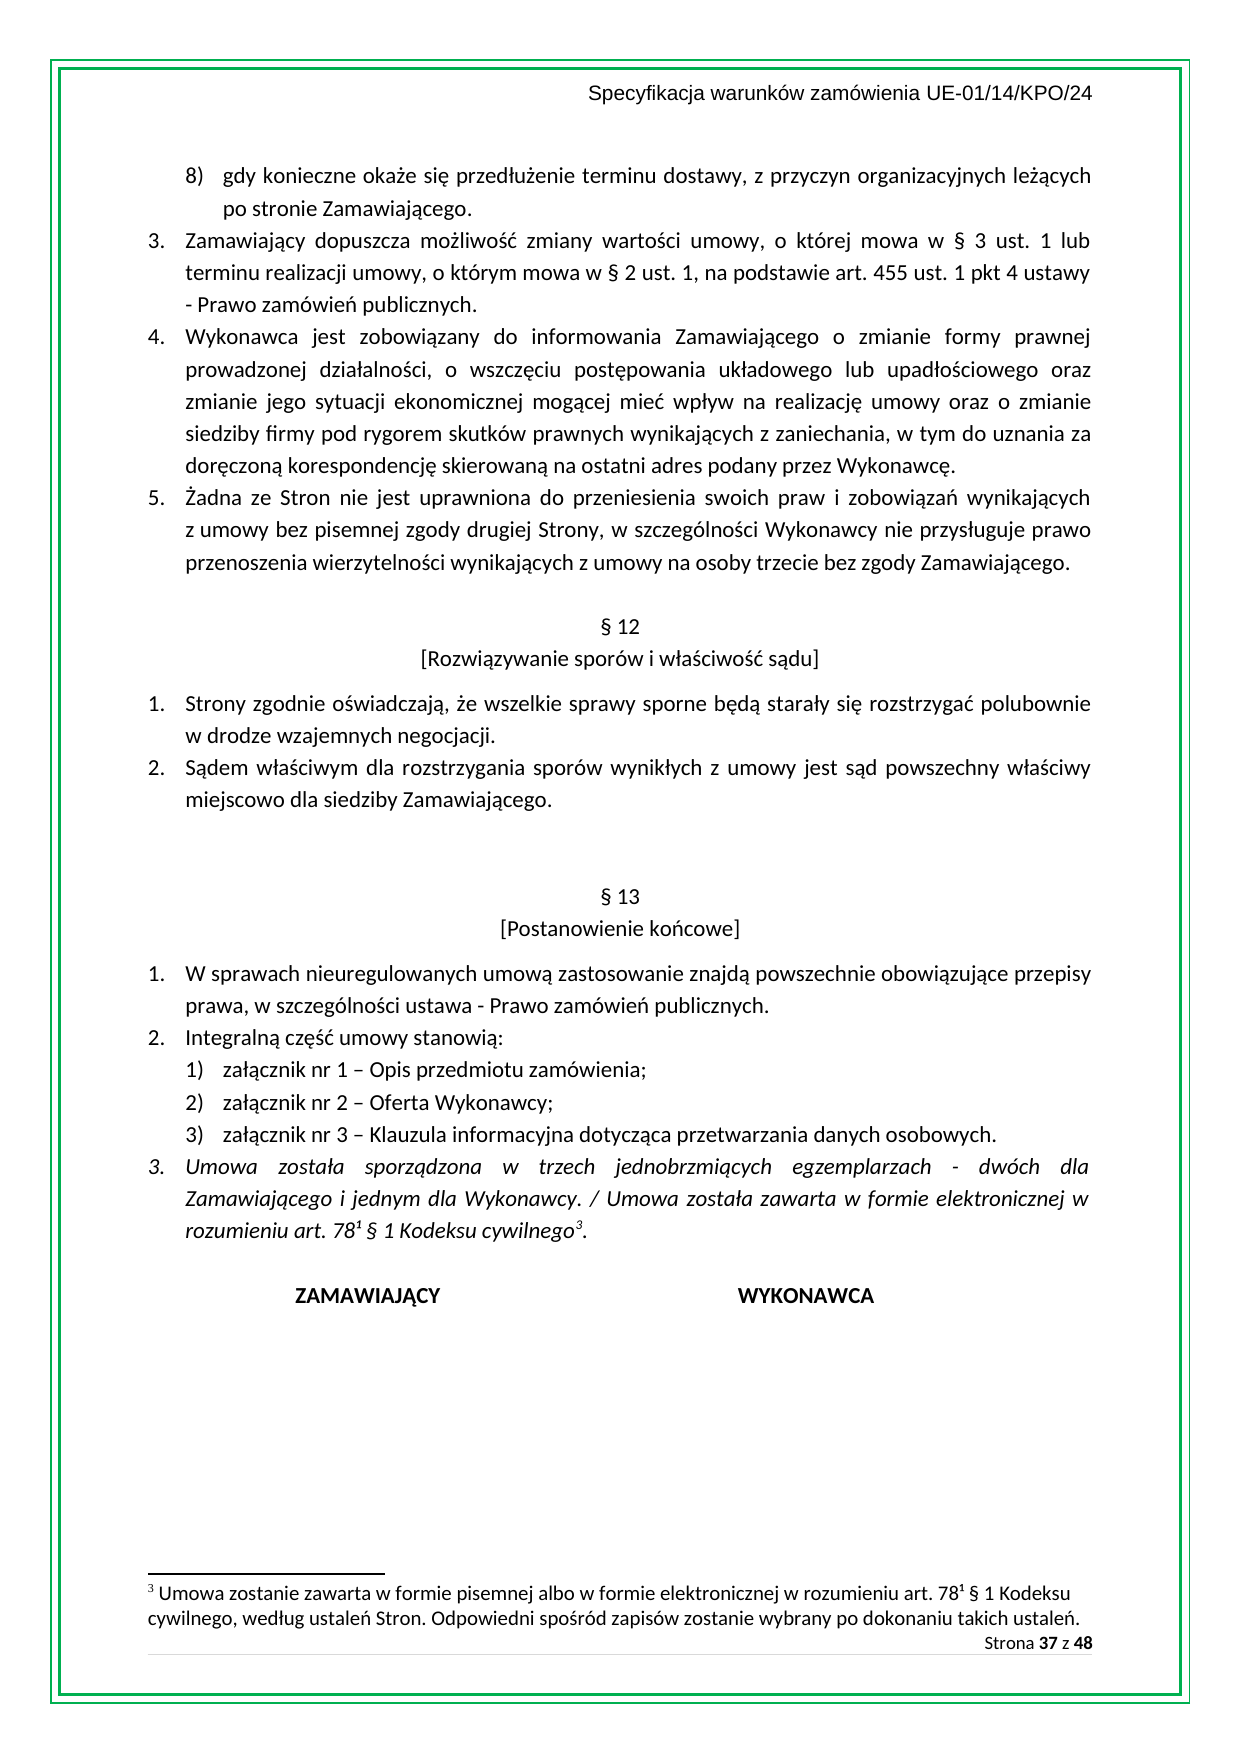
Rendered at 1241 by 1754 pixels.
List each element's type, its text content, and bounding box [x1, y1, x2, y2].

list Strony zgodnie oświadczają, że wszelkie sprawy sporne będą starały się rozstrzygać polubownie w drodze wzajemnych negocjacji. [148, 689, 1092, 749]
list Umowa została sporządzona w trzech jednobrzmiących egzemplarzach - dwóch dla Zamawiającego i jednym dla Wykonawcy. / Umowa została zawarta w formie elektronicznej w rozumieniu art. 78¹ § 1 Kodeksu cywilnego. [148, 1152, 1092, 1244]
list załącznik nr 2 – Oferta Wykonawcy; [185, 1088, 1092, 1116]
list Integralną część umowy stanowią: [148, 1023, 1092, 1051]
list gdy konieczne okaże się przedłużenie terminu dostawy, z przyczyn organizacyjnych leżących po stronie Zamawiającego. [185, 162, 1092, 222]
text § 12 [148, 612, 1092, 640]
list załącznik nr 1 – Opis przedmiotu zamówienia; [185, 1056, 1092, 1084]
list Żadna ze Stron nie jest uprawniona do przeniesienia swoich praw i zobowiązań wynikających z umowy bez pisemnej zgody drugiej Strony, w szczególności Wykonawcy nie przysługuje prawo przenoszenia wierzytelności wynikających z umowy na osoby trzecie bez zgody Zamawiającego. [148, 483, 1092, 576]
list Zamawiający dopuszcza możliwość zmiany wartości umowy, o której mowa w § 3 ust. 1 lub terminu realizacji umowy, o którym mowa w § 2 ust. 1, na podstawie art. 455 ust. 1 pkt 4 ustawy - Prawo zamówień publicznych. [148, 226, 1092, 318]
list załącznik nr 3 – Klauzula informacyjna dotycząca przetwarzania danych osobowych. [185, 1120, 1092, 1148]
list Wykonawca jest zobowiązany do informowania Zamawiającego o zmianie formy prawnej prowadzonej działalności, o wszczęciu postępowania układowego lub upadłościowego oraz zmianie jego sytuacji ekonomicznej mogącej mieć wpływ na realizację umowy oraz o zmianie siedziby firmy pod rygorem skutków prawnych wynikających z zaniechania, w tym do uznania za doręczoną korespondencję skierowaną na ostatni adres podany przez Wykonawcę. [148, 322, 1092, 479]
text [Rozwiązywanie sporów i właściwość sądu] [148, 644, 1092, 672]
text ZAMAWIAJĄCY WYKONAWCA [259, 1281, 1092, 1309]
text [Postanowienie końcowe] [148, 914, 1092, 942]
list Sądem właściwym dla rozstrzygania sporów wynikłych z umowy jest sąd powszechny właściwy miejscowo dla siedziby Zamawiającego. [148, 753, 1092, 814]
list W sprawach nieuregulowanych umową zastosowanie znajdą powszechnie obowiązujące przepisy prawa, w szczególności ustawa - Prawo zamówień publicznych. [148, 959, 1092, 1019]
text § 13 [148, 882, 1092, 910]
